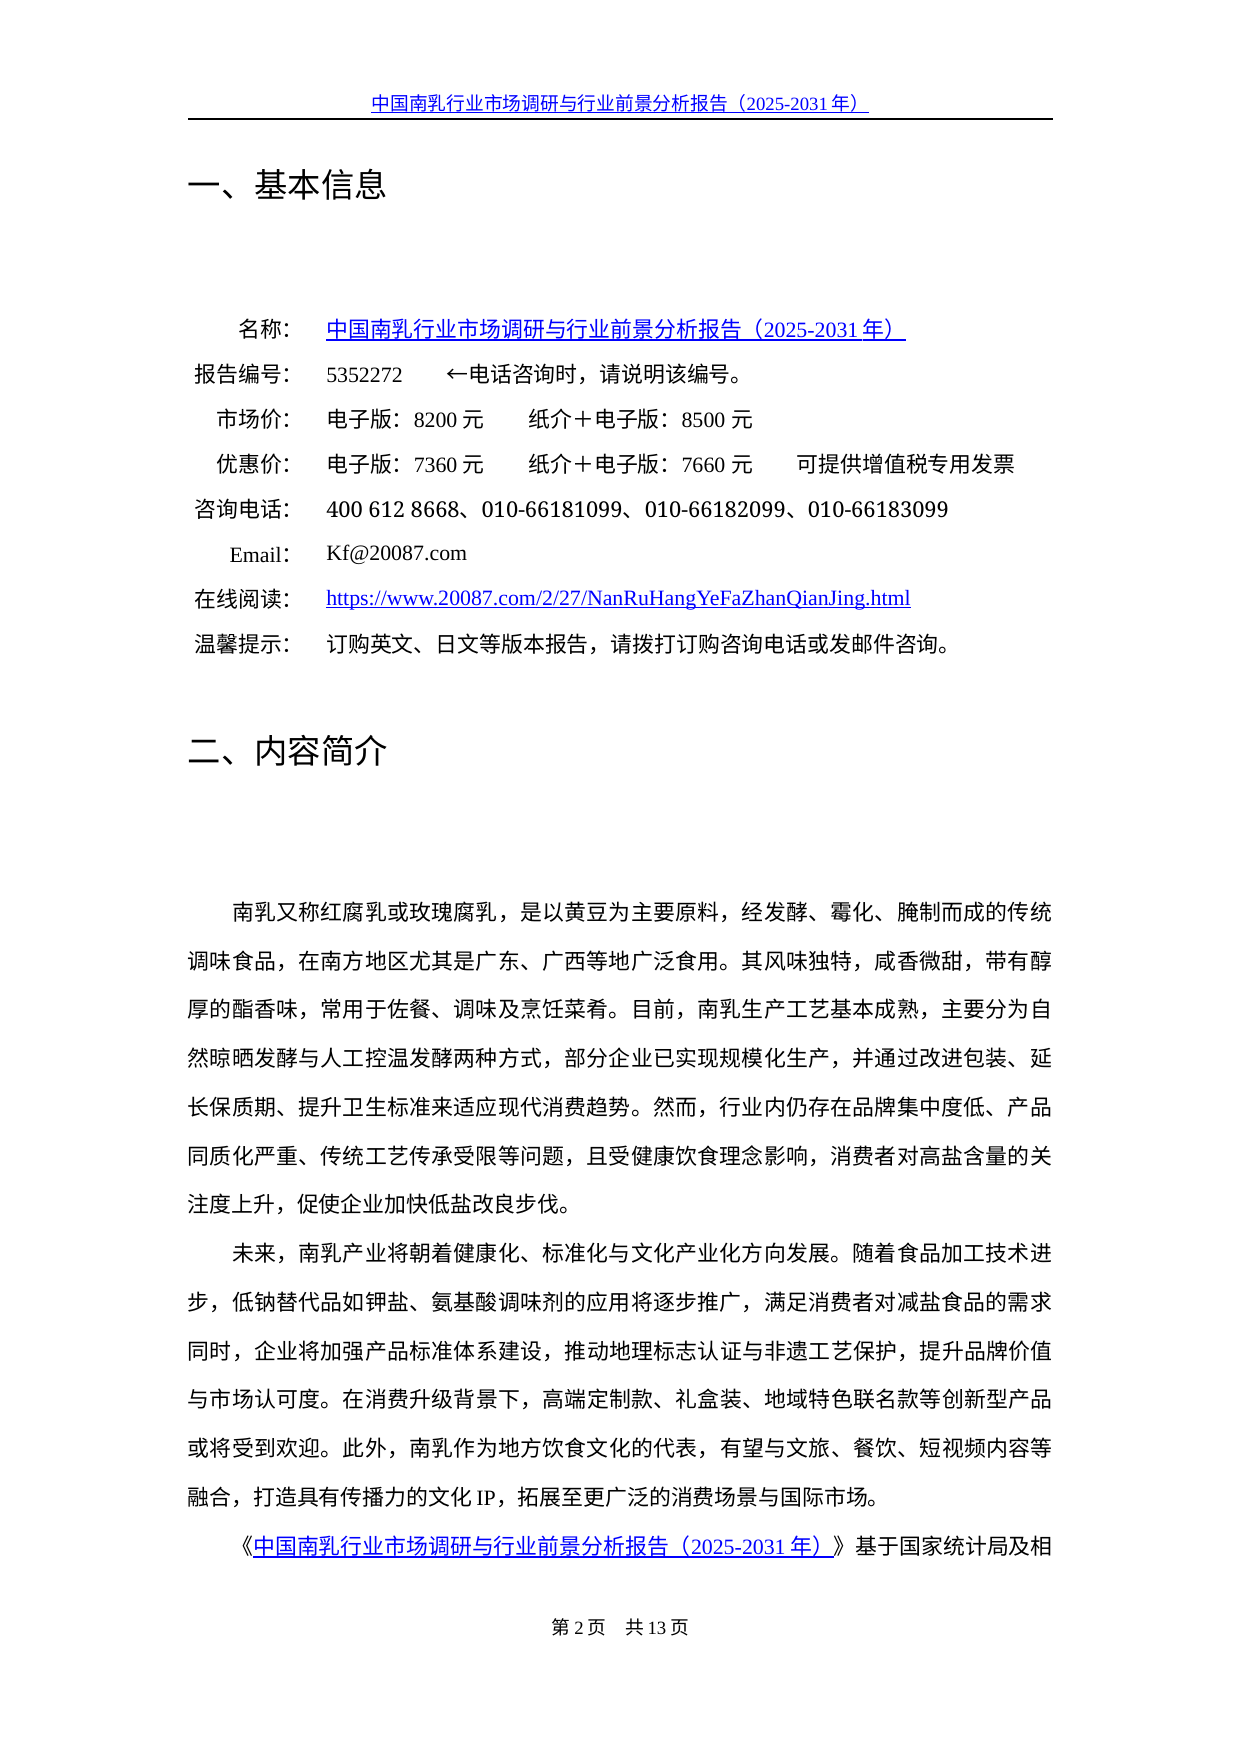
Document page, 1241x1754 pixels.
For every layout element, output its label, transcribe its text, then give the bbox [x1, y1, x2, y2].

table_cell [315, 582, 1073, 627]
table_cell 在线阅读： [167, 582, 315, 627]
table_cell 优惠价： [167, 447, 315, 492]
table_cell 温馨提示： [167, 627, 315, 672]
table_header 中国南乳行业市场调研与行业前景分析报告（2025-2031年） [315, 312, 1073, 357]
title 一、基本信息 [187, 150, 1053, 215]
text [187, 894, 1053, 1561]
table_cell 订购英文、日文等版本报告，请拨打订购咨询电话或发邮件咨询。 [315, 627, 1073, 672]
table_cell Kf@20087.com [315, 537, 1073, 582]
table_cell Email： [167, 537, 315, 582]
table_cell 5352272 ←电话咨询时，请说明该编号。 [315, 357, 1073, 402]
table_cell 电子版：7360 元 纸介＋电子版：7660 元 可提供增值税专用发票 [315, 447, 1073, 492]
table_cell 市场价： [167, 402, 315, 447]
title 二、内容简介 [187, 717, 1053, 782]
table_cell 400 612 8668、010-66181099、010-66182099、010-66183099 [315, 492, 1073, 537]
table_header 名称： [167, 312, 315, 357]
table_cell 咨询电话： [167, 492, 315, 537]
table_cell 报告编号： [167, 357, 315, 402]
table_cell 电子版：8200 元 纸介＋电子版：8500 元 [315, 402, 1073, 447]
